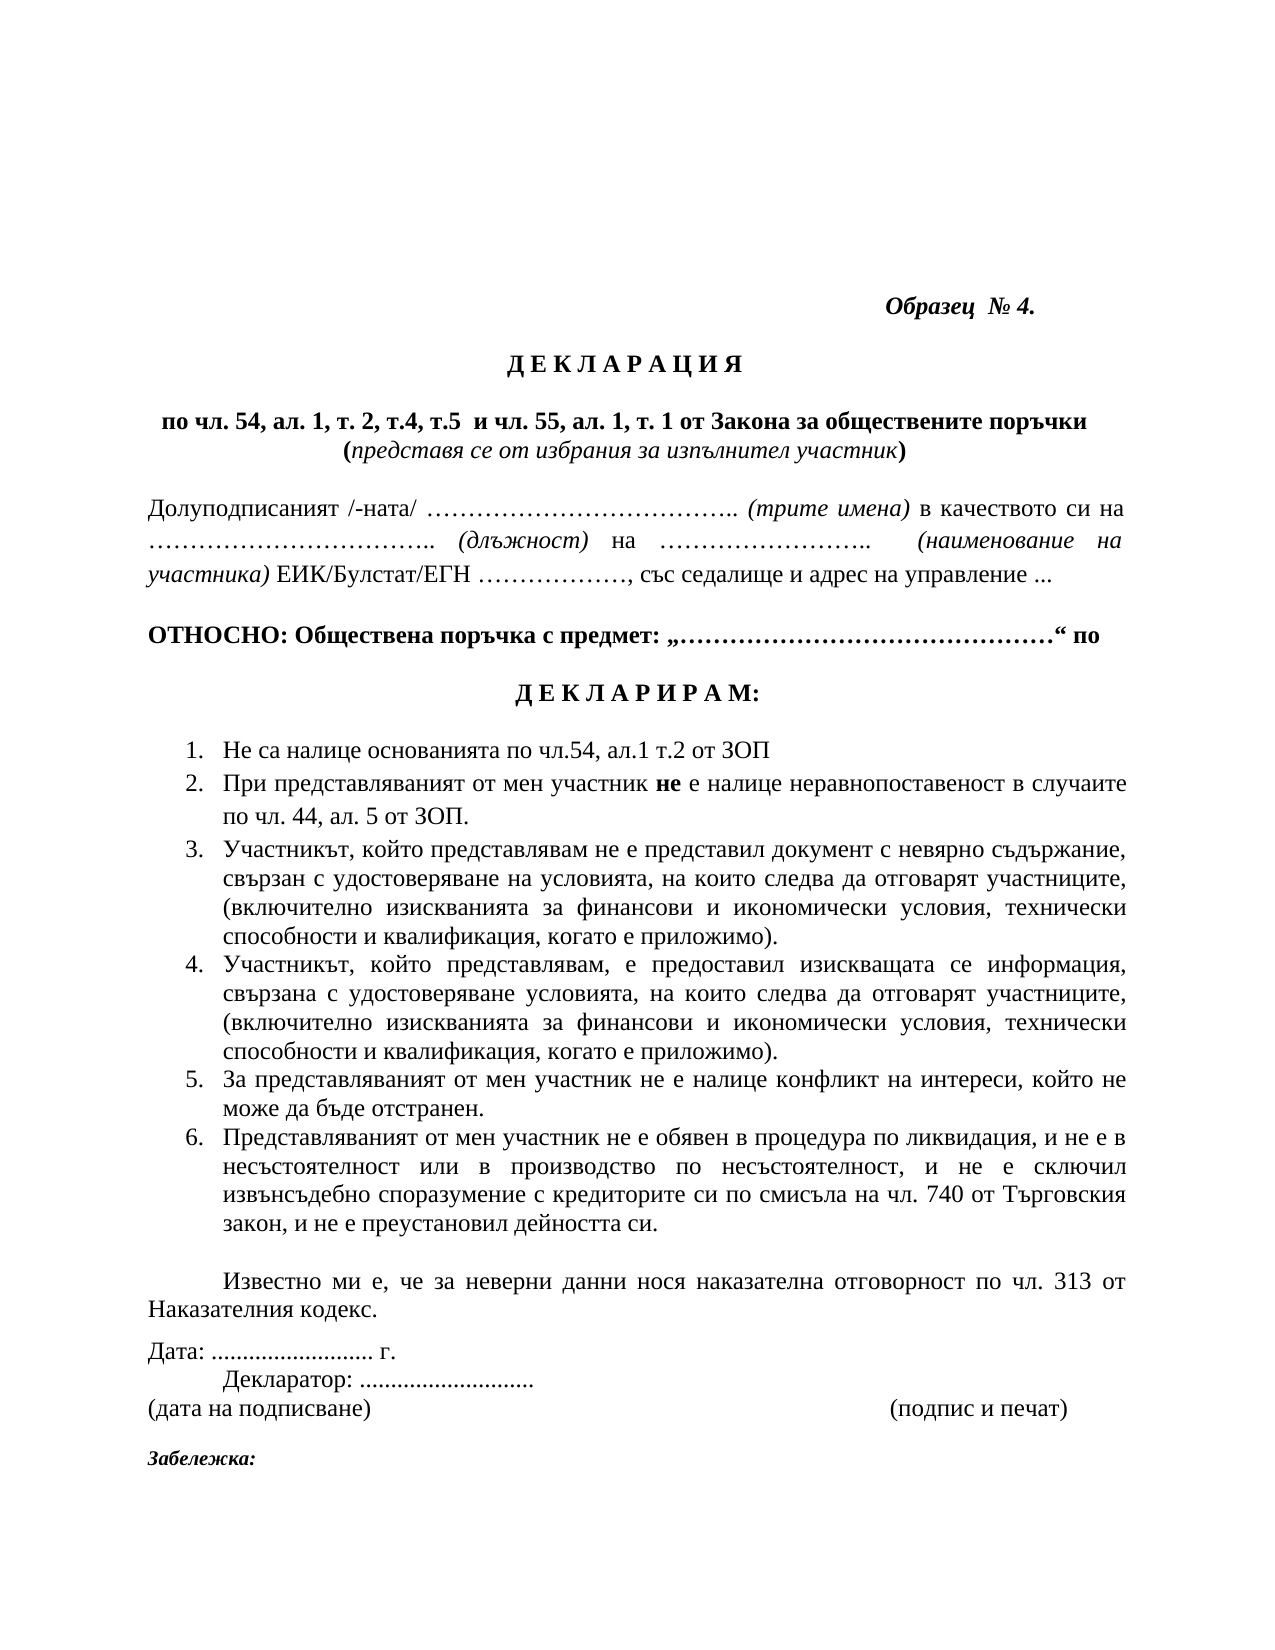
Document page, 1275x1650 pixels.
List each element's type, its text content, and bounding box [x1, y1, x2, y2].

text Д Е К Л А Р И Р А М: [148, 678, 1127, 707]
text ОТНОСНО: Обществена поръчка с предмет: „………………………………………“ по [148, 620, 1127, 649]
text (представя се от избрания за изпълнител участник) [148, 435, 1101, 464]
list Представляваният от мен участник не е обявен в процедура по ликвидация, и не е в несъстоятелност или в производство по несъстоятелност, и не е сключил извънсъдебно споразумение с кредиторите си по смисъла на чл. 740 от Търговския закон, и не е преустановил дейността си. [185, 1122, 1127, 1237]
text Долуподписаният /-ната/ ……………………………….. (трите имена) в качеството си на …………………………….. (длъжност) на …………………….. (наименование на участника) ЕИК/Булстат/ЕГН ………………, със седалище и адрес на управление ... [148, 493, 1124, 587]
list При представляваният от мен участник не е налице неравнопоставеност в случаите по чл. 44, ал. 5 от ЗОП. [185, 768, 1127, 830]
list За представляваният от мен участник не е налице конфликт на интереси, който не може да бъде отстранен. [185, 1064, 1127, 1122]
list Не са налице основанията по чл.54, ал.1 т.2 от ЗОП [185, 735, 1127, 764]
text Д Е К Л А Р А Ц И Я [148, 349, 1101, 378]
text Забележка: [148, 1446, 1127, 1470]
text Дата: .......................... г. Декларатор: ............................ [148, 1336, 1127, 1393]
list Участникът, който представлявам не е представил документ с невярно съдържание, свързан с удостоверяване на условията, на които следва да отговарят участниците, (включително изискванията за финансови и икономически условия, технически способности и квалификация, когато е приложимо). [185, 834, 1127, 949]
text Образец № 4. [885, 291, 1127, 320]
list Участникът, който представлявам, е предоставил изискващата се информация, свързана с удостоверяване условията, на които следва да отговарят участниците, (включително изискванията за финансови и икономически условия, технически способности и квалификация, когато е приложимо). [185, 949, 1127, 1064]
text Известно ми е, че за неверни данни нося наказателна отговорност по чл. 313 от Наказателния кодекс. [148, 1266, 1127, 1323]
text по чл. 54, ал. 1, т. 2, т.4, т.5 и чл. 55, ал. 1, т. 1 от Закона за обществените поръчки [148, 406, 1101, 435]
text (дата на подписване) (подпис и печат) [148, 1393, 1127, 1422]
